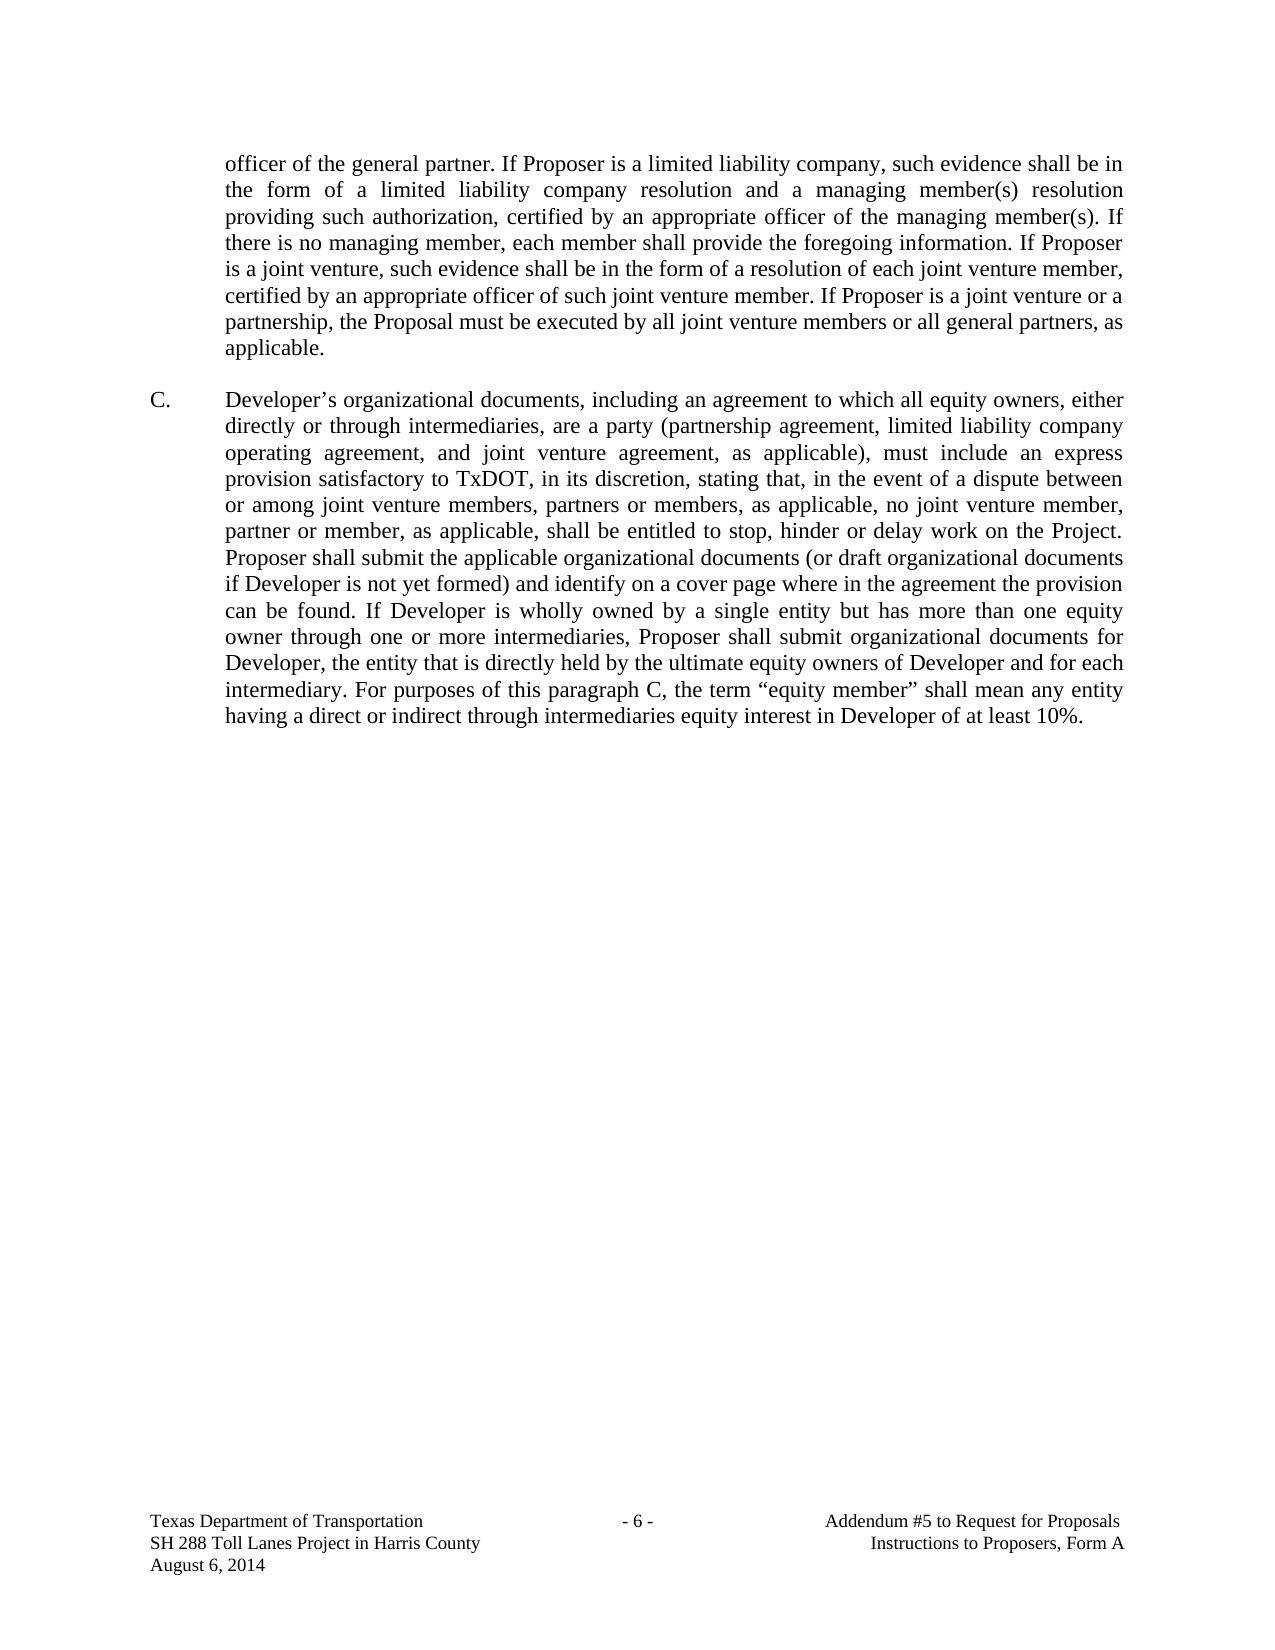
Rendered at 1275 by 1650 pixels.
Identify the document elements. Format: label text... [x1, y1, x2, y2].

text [150, 150, 1125, 361]
text C. Developer’s organizational documents, including an agreement to which all equity owners, either directly or through intermediaries, are a party (partnership agreement, limited liability company operating agreement, and joint venture agreement, as applicable), must include an express provision satisfactory to TxDOT, in its discretion, stating that, in the event of a dispute between or among joint venture members, partners or members, as applicable, no joint venture member, partner or member, as applicable, shall be entitled to stop, hinder or delay work on the Project. Proposer shall submit the applicable organizational documents (or draft organizational documents if Developer is not yet formed) and identify on a cover page where in the agreement the provision can be found. If Developer is wholly owned by a single entity but has more than one equity owner through one or more intermediaries, Proposer shall submit organizational documents for Developer, the entity that is directly held by the ultimate equity owners of Developer and for each intermediary. For purposes of this paragraph C, the term “equity member” shall mean any entity having a direct or indirect through intermediaries equity interest in Developer of at least 10%. [150, 386, 1125, 728]
